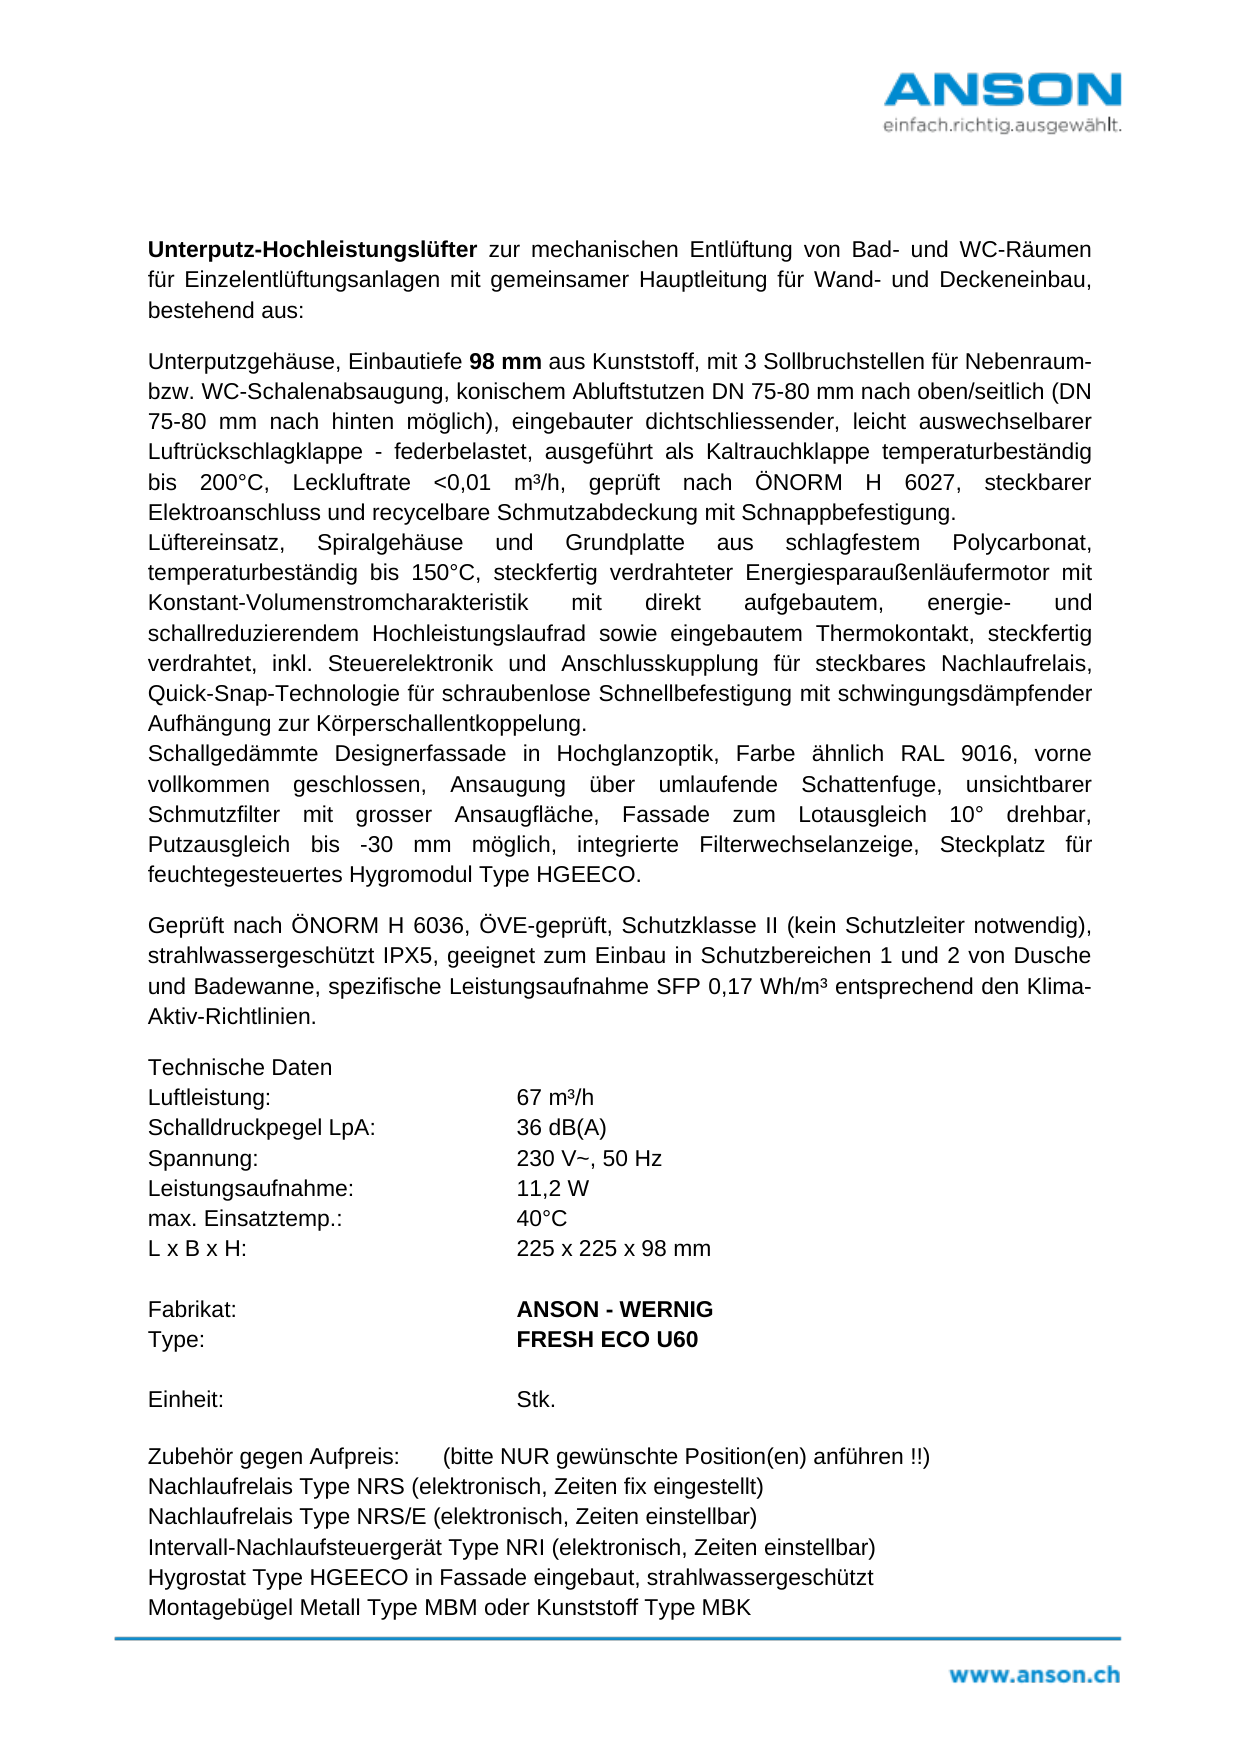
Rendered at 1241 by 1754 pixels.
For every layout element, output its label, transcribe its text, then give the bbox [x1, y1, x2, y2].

text Schalldruckpegel LpA: 36 dB(A) [148, 1114, 1093, 1141]
text Luftleistung: 67 m³/h [148, 1084, 1093, 1111]
text L x B x H: 225 x 225 x 98 mm [148, 1235, 1093, 1262]
text Type: FRESH ECO U60 [148, 1326, 1093, 1352]
text Spannung: 230 V~, 50 Hz [148, 1144, 1093, 1171]
text Fabrikat: ANSON - WERNIG [148, 1296, 1093, 1322]
text Intervall-Nachlaufsteuergerät Type NRI (elektronisch, Zeiten einstellbar) [148, 1533, 1093, 1560]
text Unterputz-Hochleistungslüfter zur mechanischen Entlüftung von Bad- und WC-Räumen für Einzelentlüftungsanlagen mit gemeinsamer Hauptleitung für Wand- und Deckeneinbau, bestehend aus: [148, 236, 1093, 323]
text Nachlaufrelais Type NRS/E (elektronisch, Zeiten einstellbar) [148, 1503, 1093, 1529]
text Geprüft nach ÖNORM H 6036, ÖVE-geprüft, Schutzklasse II (kein Schutzleiter notwendig), strahlwassergeschützt IPX5, geeignet zum Einbau in Schutzbereichen 1 und 2 von Dusche und Badewanne, spezifische Leistungsaufnahme SFP 0,17 Wh/m³ entsprechend den Klima-Aktiv-Richtlinien. [148, 912, 1093, 1029]
text Schallgedämmte Designerfassade in Hochglanzoptik, Farbe ähnlich RAL 9016, vorne vollkommen geschlossen, Ansaugung über umlaufende Schattenfuge, unsichtbarer Schmutzfilter mit grosser Ansaugfläche, Fassade zum Lotausgleich 10° drehbar, Putzausgleich bis -30 mm möglich, integrierte Filterwechselanzeige, Steckplatz für feuchtegesteuertes Hygromodul Type HGEECO. [148, 740, 1093, 888]
text Unterputzgehäuse, Einbautiefe 98 mm aus Kunststoff, mit 3 Sollbruchstellen für Nebenraum- bzw. WC-Schalenabsaugung, konischem Abluftstutzen DN 75-80 mm nach oben/seitlich (DN 75-80 mm nach hinten möglich), eingebauter dichtschliessender, leicht auswechselbarer Luftrückschlagklappe - federbelastet, ausgeführt als Kaltrauchklappe temperaturbeständig bis 200°C, Leckluftrate <0,01 m³/h, geprüft nach ÖNORM H 6027, steckbarer Elektroanschluss und recycelbare Schmutzabdeckung mit Schnappbefestigung. [148, 348, 1093, 525]
text Zubehör gegen Aufpreis: (bitte NUR gewünschte Position(en) anführen !!) [148, 1443, 1093, 1469]
text Hygrostat Type HGEECO in Fassade eingebaut, strahlwassergeschützt [148, 1564, 1093, 1590]
text Nachlaufrelais Type NRS (elektronisch, Zeiten fix eingestellt) [148, 1473, 1093, 1499]
text Montagebügel Metall Type MBM oder Kunststoff Type MBK [148, 1594, 1093, 1620]
text Leistungsaufnahme: 11,2 W [148, 1175, 1093, 1201]
text Technische Daten [148, 1054, 1093, 1080]
text max. Einsatztemp.: 40°C [148, 1205, 1093, 1231]
text Lüftereinsatz, Spiralgehäuse und Grundplatte aus schlagfestem Polycarbonat, temperaturbeständig bis 150°C, steckfertig verdrahteter Energiesparaußenläufermotor mit Konstant-Volumenstromcharakteristik mit direkt aufgebautem, energie- und schallreduzierendem Hochleistungslaufrad sowie eingebautem Thermokontakt, steckfertig verdrahtet, inkl. Steuerelektronik und Anschlusskupplung für steckbares Nachlaufrelais, Quick-Snap-Technologie für schraubenlose Schnellbefestigung mit schwingungsdämpfender Aufhängung zur Körperschallentkoppelung. [148, 529, 1093, 737]
text Einheit: Stk. [148, 1386, 1093, 1413]
